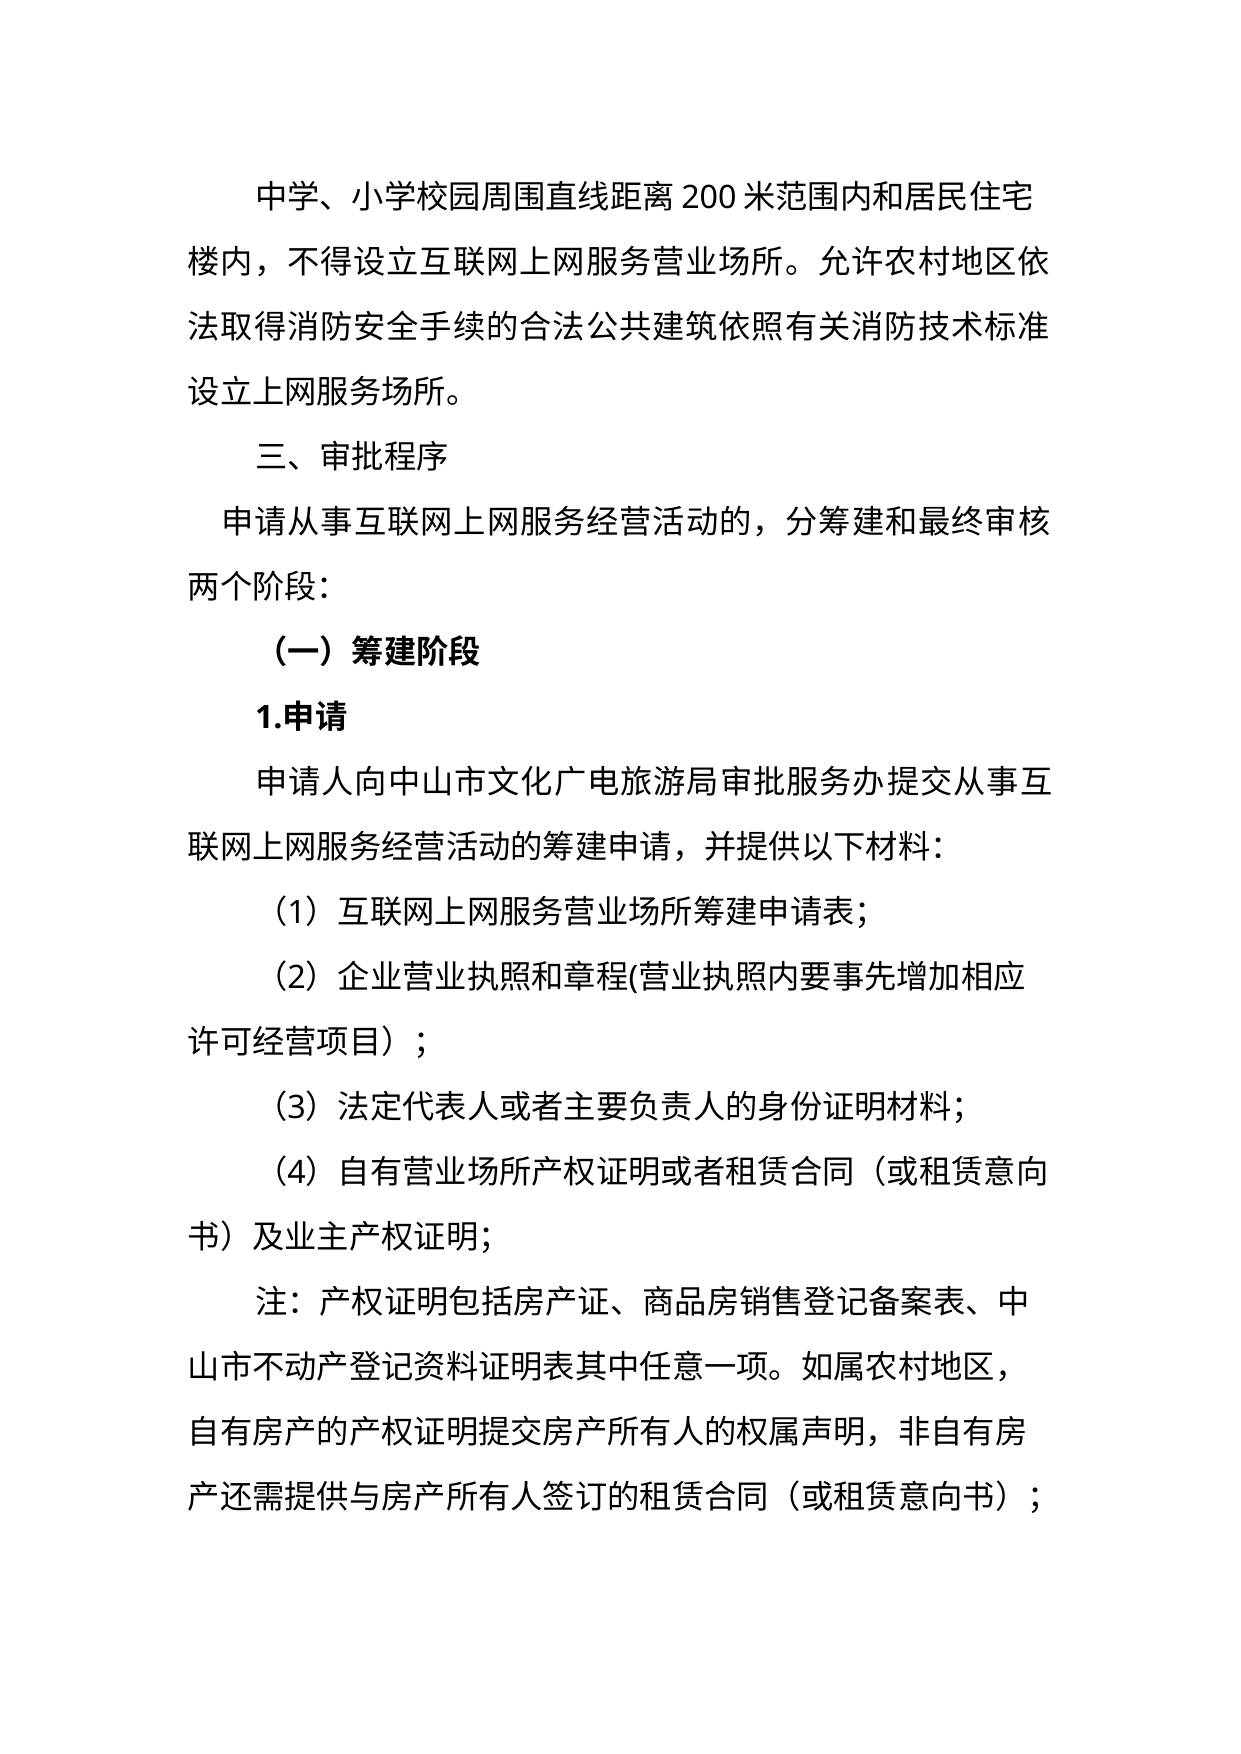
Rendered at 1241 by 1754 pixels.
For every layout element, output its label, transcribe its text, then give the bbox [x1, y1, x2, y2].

text （一）筹建阶段 [187, 617, 1053, 682]
text 注：产权证明包括房产证、商品房销售登记备案表、中山市不动产登记资料证明表其中任意一项。如属农村地区，自有房产的产权证明提交房产所有人的权属声明，非自有房产还需提供与房产所有人签订的租赁合同（或租赁意向书）； [187, 1267, 1053, 1527]
text 申请人向中山市文化广电旅游局审批服务办提交从事互联网上网服务经营活动的筹建申请，并提供以下材料： [187, 747, 1053, 877]
text 三、审批程序 [187, 422, 1053, 487]
text 1.申请 [187, 682, 1053, 747]
text 楼内，不得设立互联网上网服务营业场所。允许农村地区依法取得消防安全手续的合法公共建筑依照有关消防技术标准设立上网服务场所。 [187, 227, 1053, 422]
text 中学、小学校园周围直线距离200米范围内和居民住宅 [187, 162, 1053, 227]
text （4）自有营业场所产权证明或者租赁合同（或租赁意向书）及业主产权证明； [187, 1137, 1053, 1267]
text （3）法定代表人或者主要负责人的身份证明材料； [187, 1072, 1053, 1137]
text 申请从事互联网上网服务经营活动的，分筹建和最终审核两个阶段： [187, 487, 1053, 617]
text （1）互联网上网服务营业场所筹建申请表； [187, 877, 1053, 942]
text （2）企业营业执照和章程(营业执照内要事先增加相应许可经营项目）； [187, 942, 1053, 1072]
